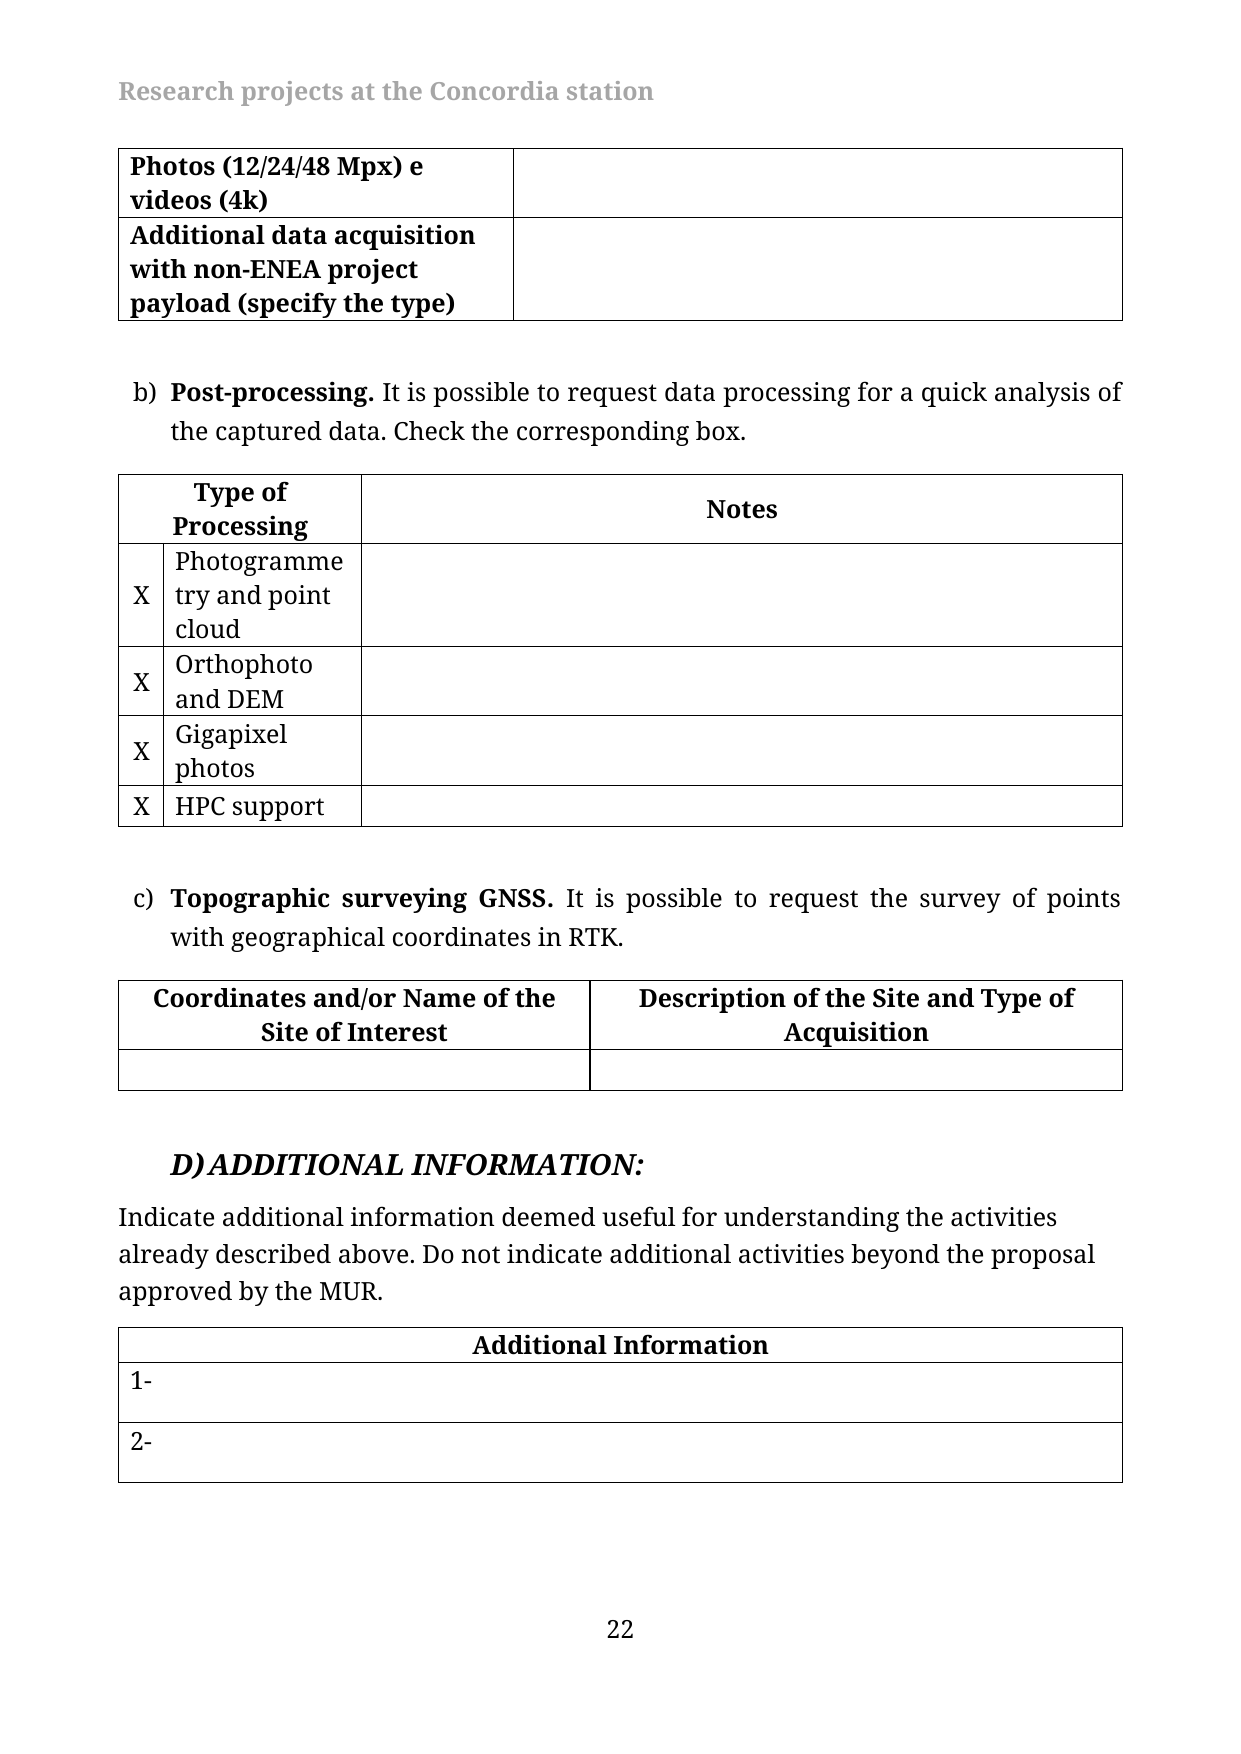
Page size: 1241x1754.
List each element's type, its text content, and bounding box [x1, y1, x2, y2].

table_cell [362, 716, 1122, 784]
table_header Coordinates and/or Name of the Site of Interest [119, 981, 589, 1049]
table_cell [119, 1050, 589, 1090]
list Topographic surveying GNSS. It is possible to request the survey of points with geographical coordinates in RTK. [133, 880, 1122, 953]
table_cell [362, 647, 1122, 715]
table_header Additional Information [119, 1328, 1122, 1362]
table_cell Orthophoto and DEM [164, 647, 361, 715]
table_cell [591, 1050, 1122, 1090]
table_cell [362, 544, 1122, 646]
table_cell Photos (12/24/48 Mpx) e videos (4k) [119, 149, 513, 217]
table_cell HPC support [164, 786, 361, 826]
table_cell [514, 218, 1122, 320]
list Post-processing. It is possible to request data processing for a quick analysis of the captured data. Check the corresponding box. [133, 374, 1122, 448]
subtitle ADDITIONAL INFORMATION: [170, 1144, 1122, 1184]
table_cell X [119, 647, 163, 715]
table_cell 2- [119, 1423, 1122, 1482]
table_cell [514, 149, 1122, 217]
table_header Notes [362, 475, 1122, 543]
table_cell [362, 786, 1122, 826]
table_cell Photogrammetry and point cloud [164, 544, 361, 646]
table_cell Additional data acquisition with non-ENEA project payload (specify the type) [119, 218, 513, 320]
table_cell X [119, 544, 163, 646]
table_header Description of the Site and Type of Acquisition [591, 981, 1122, 1049]
table_cell Gigapixel photos [164, 716, 361, 784]
table_cell X [119, 786, 163, 826]
text Indicate additional information deemed useful for understanding the activities already described above. Do not indicate additional activities beyond the proposal approved by the MUR. [118, 1200, 1122, 1307]
table_header Type of Processing [119, 475, 361, 543]
table_cell 1- [119, 1363, 1122, 1422]
table_cell X [119, 716, 163, 784]
